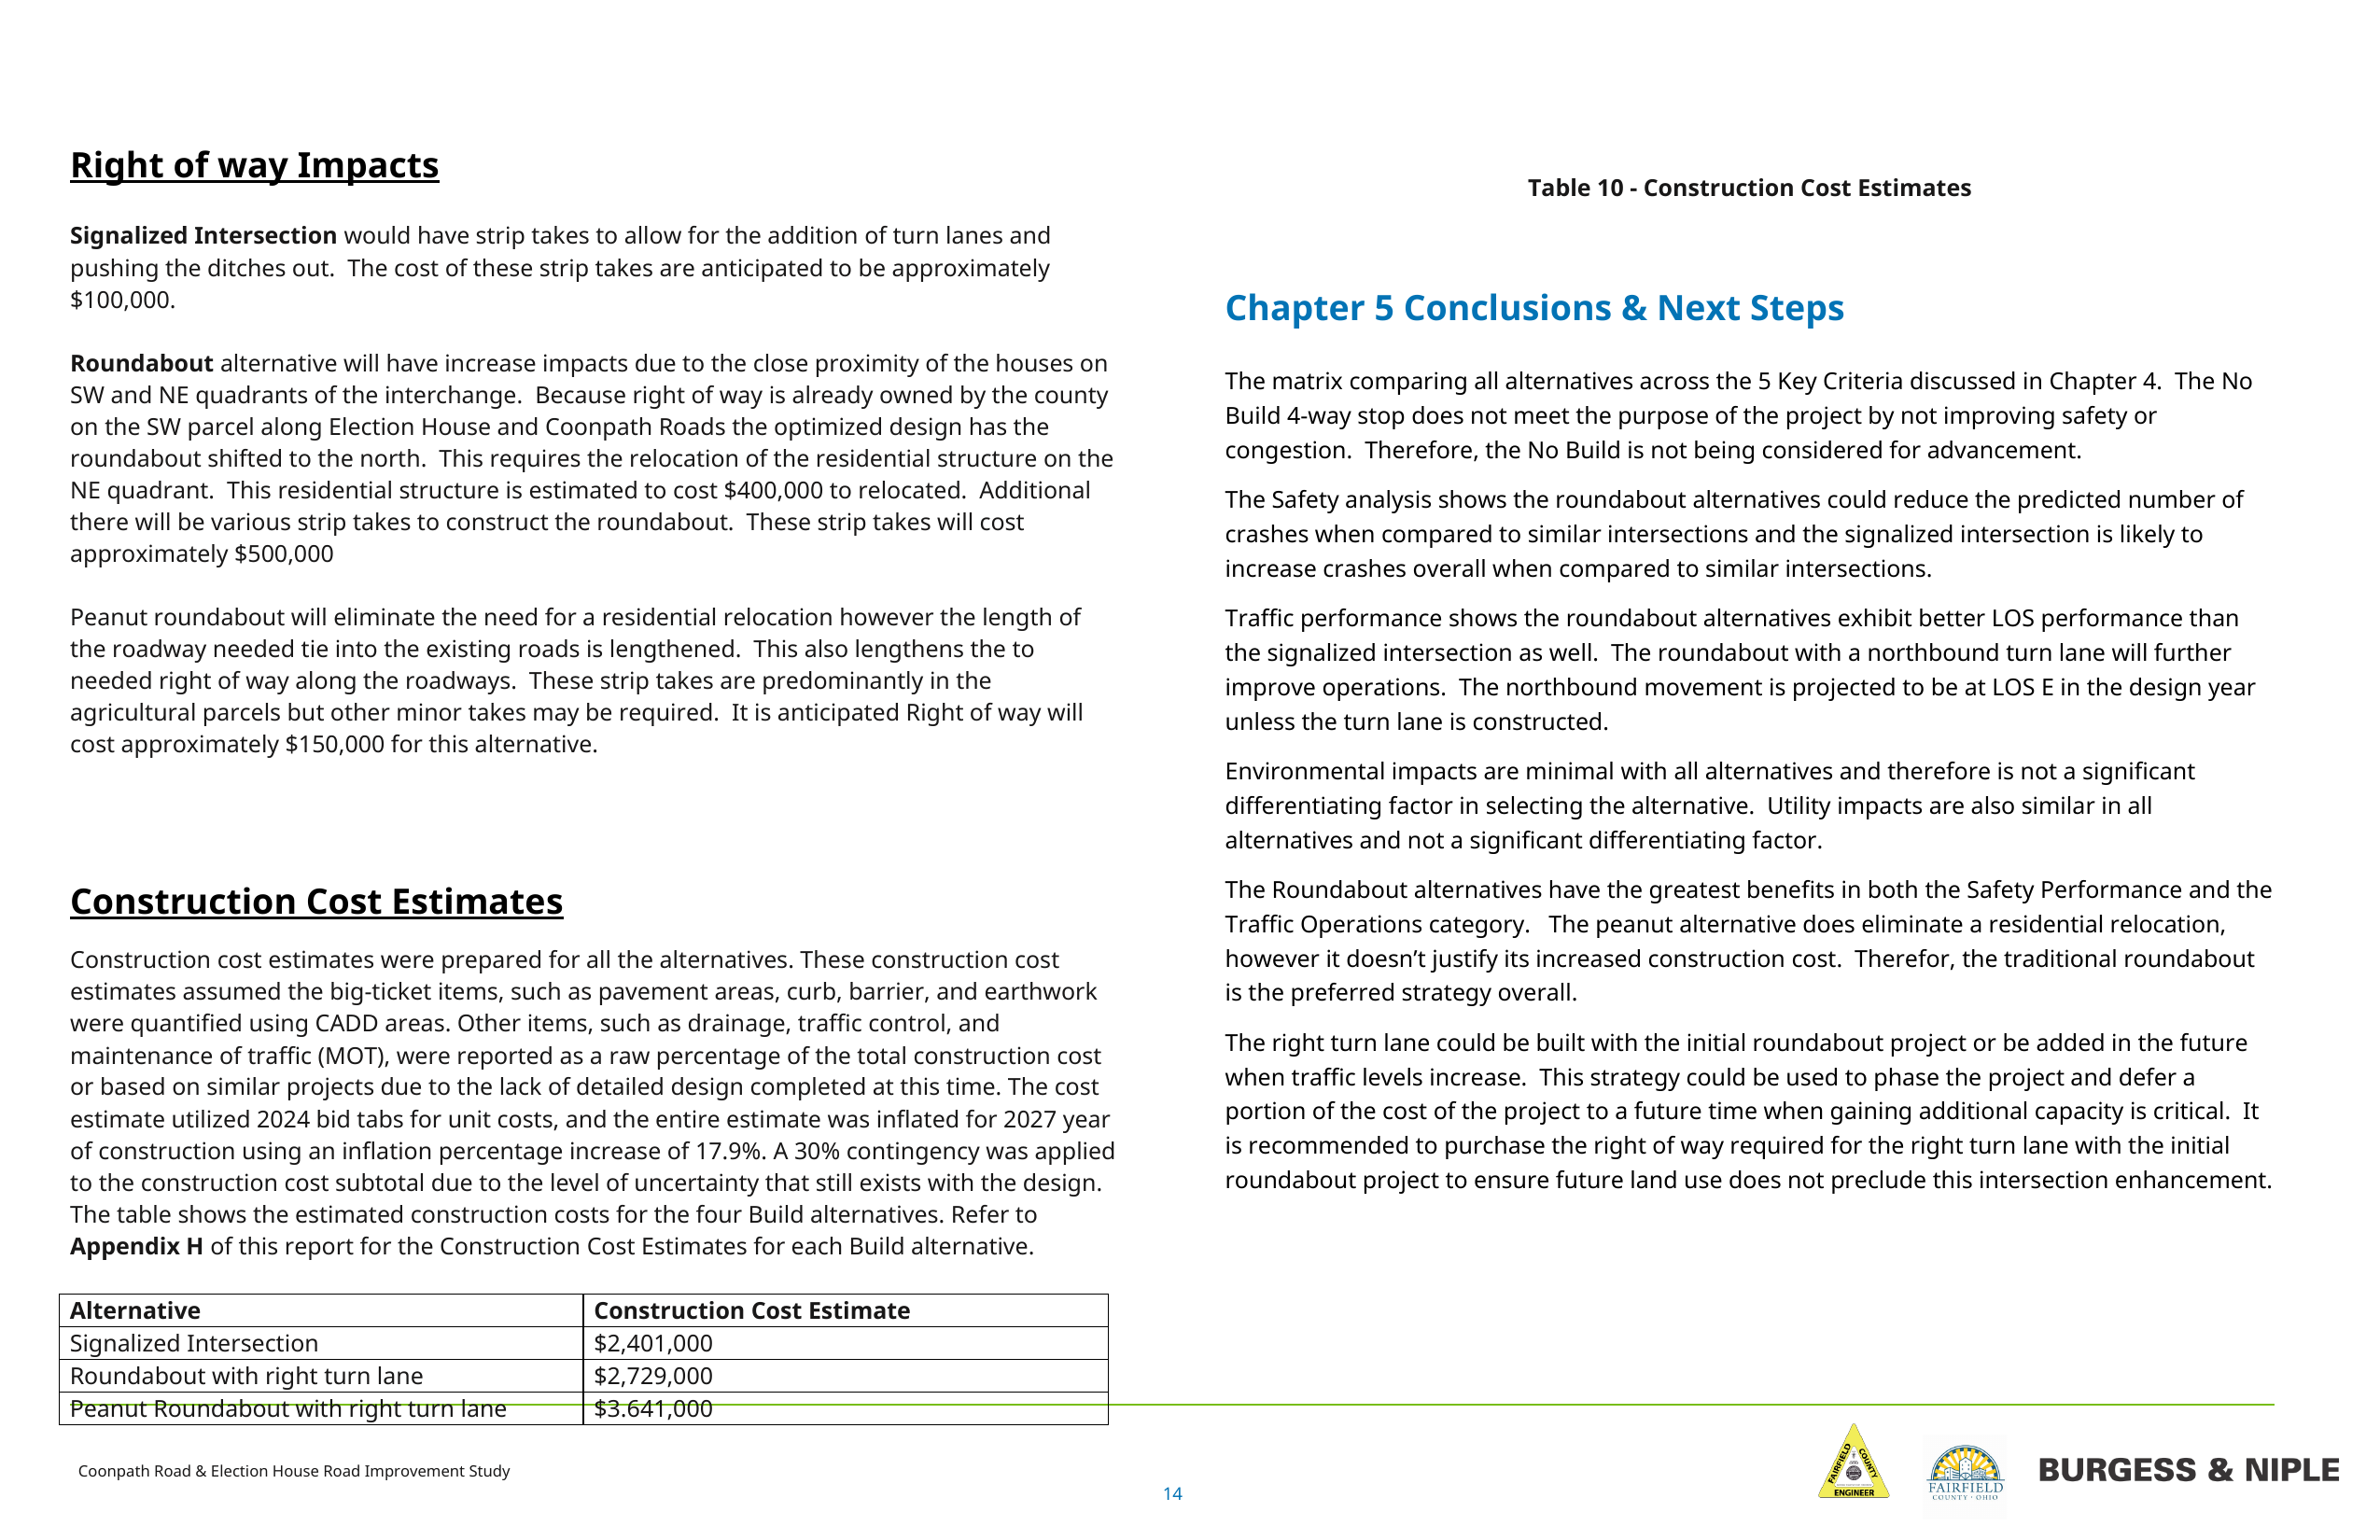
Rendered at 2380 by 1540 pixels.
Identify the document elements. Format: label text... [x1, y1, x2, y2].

text Right of way Impacts [70, 140, 1120, 188]
text Chapter 5 Conclusions & Next Steps [1225, 283, 2275, 330]
text Construction cost estimates were prepared for all the alternatives. These construction cost estimates assumed the big-ticket items, such as pavement areas, curb, barrier, and earthwork were quantified using CADD areas. Other items, such as drainage, traffic control, and maintenance of traffic (MOT), were reported as a raw percentage of the total construction cost or based on similar projects due to the lack of detailed design completed at this time. The cost estimate utilized 2024 bid tabs for unit costs, and the entire estimate was inflated for 2027 year of construction using an inflation percentage increase of 17.9%. A 30% contingency was applied to the construction cost subtotal due to the level of uncertainty that still exists with the design. The table shows the estimated construction costs for the four Build alternatives. Refer to Appendix H of this report for the Construction Cost Estimates for each Build alternative. [70, 944, 1120, 1262]
table_cell $2,729,000 [584, 1360, 1108, 1392]
picture [1816, 1422, 1892, 1504]
table_cell $2,401,000 [584, 1327, 1108, 1359]
text Traffic performance shows the roundabout alternatives exhibit better LOS performance than the signalized intersection as well. The roundabout with a northbound turn lane will further improve operations. The northbound movement is projected to be at LOS E in the design year unless the turn lane is constructed. [1225, 602, 2275, 736]
table_cell $3.641,000 [584, 1393, 1108, 1424]
text Roundabout alternative will have increase impacts due to the close proximity of the houses on SW and NE quadrants of the interchange. Because right of way is already owned by the county on the SW parcel along Election House and Coonpath Roads the optimized design has the roundabout shifted to the north. This requires the relocation of the residential structure on the NE quadrant. This residential structure is estimated to cost $400,000 to relocated. Additional there will be various strip takes to construct the roundabout. These strip takes will cost approximately $500,000 [70, 346, 1120, 569]
text Signalized Intersection would have strip takes to allow for the addition of turn lanes and pushing the ditches out. The cost of these strip takes are anticipated to be approximately $100,000. [70, 219, 1120, 315]
text Environmental impacts are minimal with all alternatives and therefore is not a significant differentiating factor in selecting the alternative. Utility impacts are also similar in all alternatives and not a significant differentiating factor. [1225, 755, 2275, 855]
table_cell Signalized Intersection [60, 1327, 582, 1359]
text The Safety analysis shows the roundabout alternatives could reduce the predicted number of crashes when compared to similar intersections and the signalized intersection is likely to increase crashes overall when compared to similar intersections. [1225, 483, 2275, 584]
table_cell Roundabout with right turn lane [60, 1360, 582, 1392]
table_header Construction Cost Estimate [584, 1295, 1108, 1326]
text The Roundabout alternatives have the greatest benefits in both the Safety Performance and the Traffic Operations category. The peanut alternative does eliminate a residential relocation, however it doesn’t justify its increased construction cost. Therefor, the traditional roundabout is the preferred strategy overall. [1225, 874, 2275, 1008]
text Peanut roundabout will eliminate the need for a residential relocation however the length of the roadway needed tie into the existing roads is lengthened. This also lengthens the to needed right of way along the roadways. These strip takes are predominantly in the agricultural parcels but other minor takes may be required. It is anticipated Right of way will cost approximately $150,000 for this alternative. [70, 601, 1120, 760]
text The right turn lane could be built with the initial roundabout project or be added in the future when traffic levels increase. This strategy could be used to phase the project and defer a portion of the cost of the project to a future time when gaining additional capacity is critical. It is recommended to purchase the right of way required for the right turn lane with the initial roundabout project to ensure future land use does not preclude this intersection enhancement. [1225, 1026, 2275, 1196]
text The matrix comparing all alternatives across the 5 Key Criteria discussed in Chapter 4. The No Build 4-way stop does not meet the purpose of the project by not improving safety or congestion. Therefore, the No Build is not being considered for advancement. [1225, 365, 2275, 466]
picture [2036, 1453, 2339, 1483]
table_header Alternative [60, 1295, 582, 1326]
table_cell Peanut Roundabout with right turn lane [60, 1393, 582, 1424]
picture [1923, 1435, 2008, 1519]
text Construction Cost Estimates [70, 876, 1120, 924]
text Table 10 - Construction Cost Estimates [1225, 172, 2275, 203]
